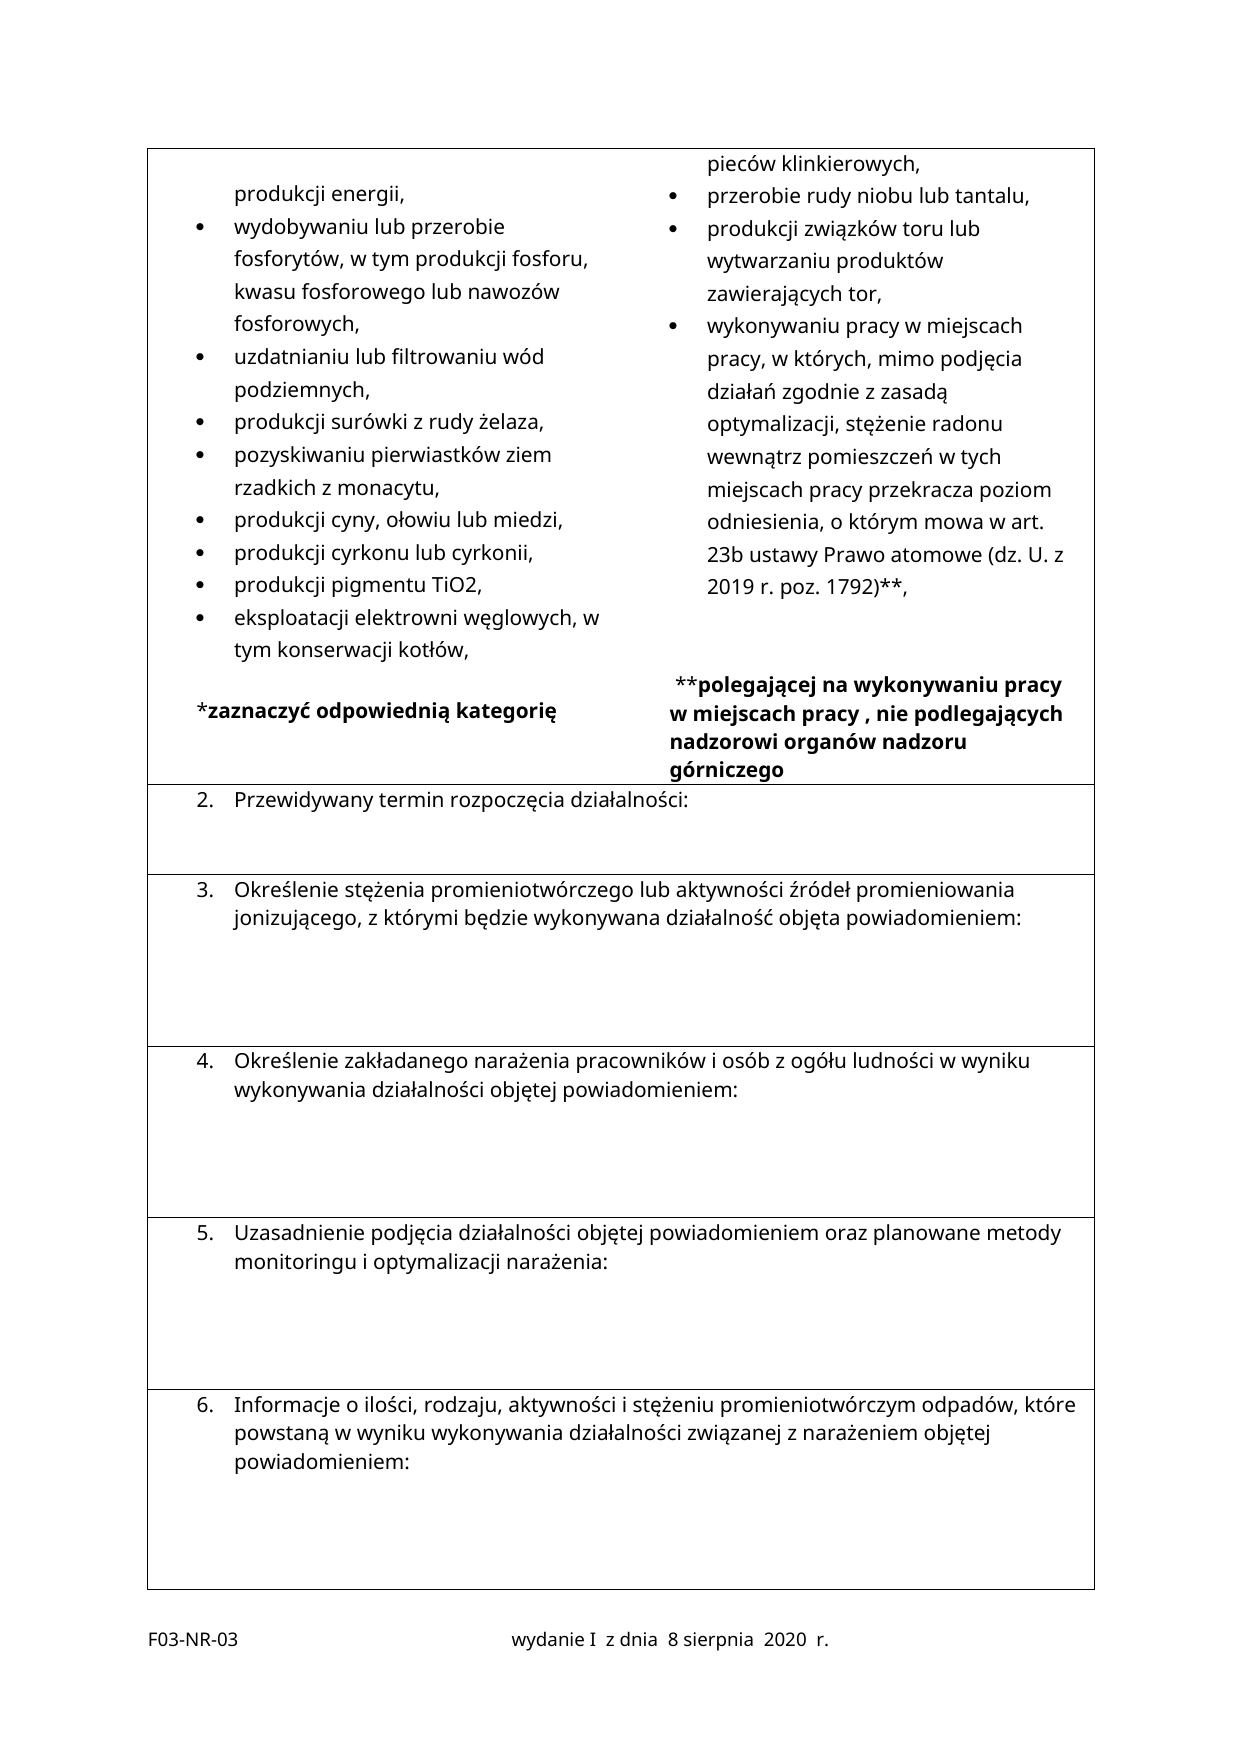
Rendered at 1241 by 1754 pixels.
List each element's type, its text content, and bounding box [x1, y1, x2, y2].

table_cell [621, 149, 1094, 784]
table_cell Przewidywany termin rozpoczęcia działalności: [148, 785, 1094, 874]
table_cell Określenie zakładanego narażenia pracowników i osób z ogółu ludności w wyniku wykonywania działalności objętej powiadomieniem: [148, 1047, 1094, 1217]
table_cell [148, 149, 621, 784]
table_cell Uzasadnienie podjęcia działalności objętej powiadomieniem oraz planowane metody monitoringu i optymalizacji narażenia: [148, 1218, 1094, 1389]
table_cell Informacje o ilości, rodzaju, aktywności i stężeniu promieniotwórczym odpadów, które powstaną w wyniku wykonywania działalności związanej z narażeniem objętej powiadomieniem: [148, 1390, 1094, 1589]
table_cell Określenie stężenia promieniotwórczego lub aktywności źródeł promieniowania jonizującego, z którymi będzie wykonywana działalność objęta powiadomieniem: [148, 875, 1094, 1046]
